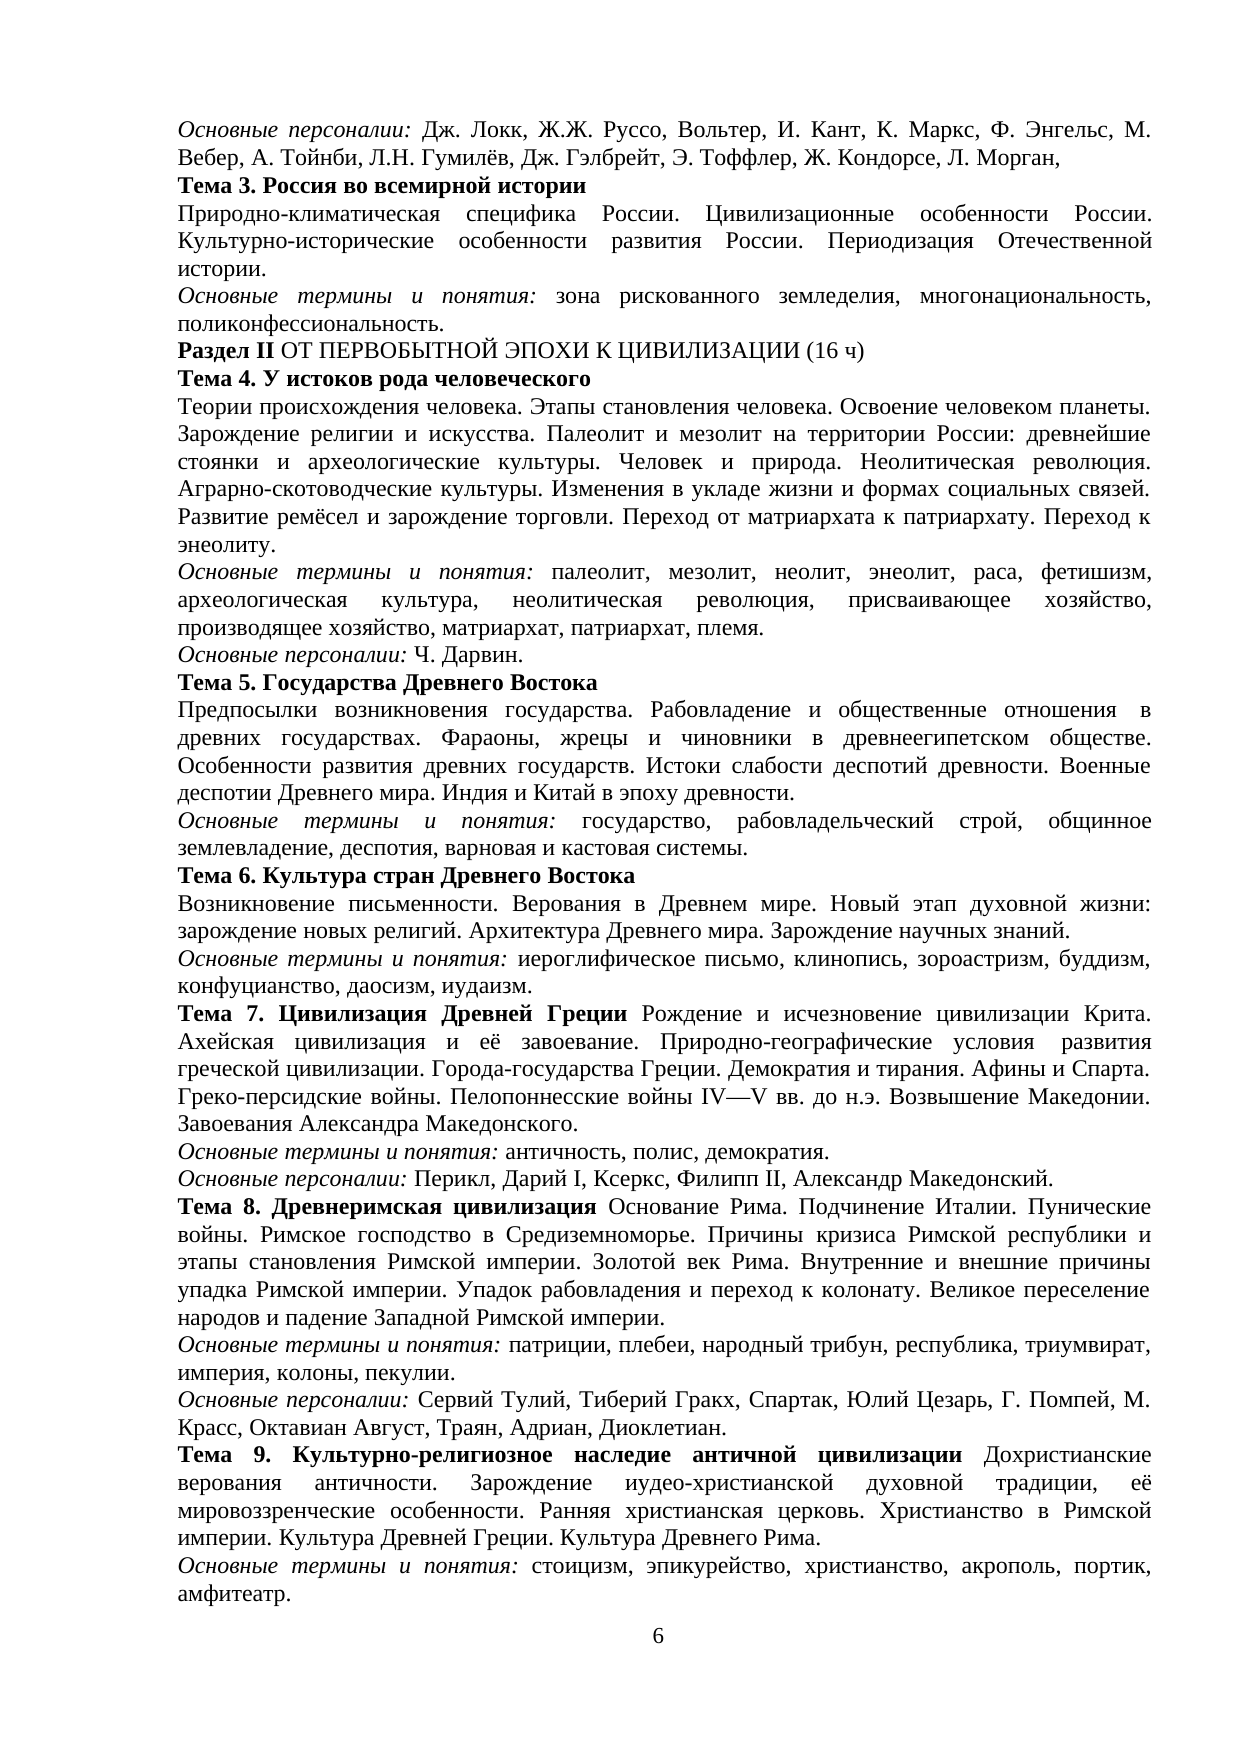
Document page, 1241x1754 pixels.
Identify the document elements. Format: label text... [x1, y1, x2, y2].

text Теории происхождения человека. Этапы становления человека. Освоение человеком планеты. Зарождение религии и искусства. Палеолит и мезолит на территории России: древнейшие стоянки и археологические культуры. Человек и природа. Неолитическая революция. Аграрно-скотоводческие культуры. Изменения в укладе жизни и формах социальных связей. Развитие ремёсел и зарождение торговли. Переход от матриархата к патриархату. Переход к энеолиту. [177, 392, 1152, 557]
text Основные термины и понятия: палеолит, мезолит, неолит, энеолит, раса, фетишизм, археологическая культура, неолитическая революция, присваивающее хозяйство, производящее хозяйство, матриархат, патриархат, племя. [177, 557, 1152, 640]
text Основные персоналии: Ч. Дарвин. [177, 640, 1201, 667]
text Основные термины и понятия: зона рискованного земледелия, многонациональность, поликонфессиональность. [177, 281, 1152, 337]
subtitle Тема 5. Государства Древнего Востока [177, 668, 1201, 695]
text Основные термины и понятия: патриции, плебеи, народный трибун, республика, триумвират, империя, колоны, пекулии. [177, 1330, 1152, 1385]
subtitle Тема 3. Россия во всемирной истории [177, 171, 1201, 199]
text Основные термины и понятия: государство, рабовладельческий строй, общинное землевладение, деспотия, варновая и кастовая системы. [177, 806, 1152, 861]
text Тема 8. Древнеримская цивилизация Основание Рима. Подчинение Италии. Пунические войны. Римское господство в Средиземноморье. Причины кризиса Римской республики и этапы становления Римской империи. Золотой век Рима. Внутренние и внешние причины упадка Римской империи. Упадок рабовладения и переход к колонату. Великое переселение народов и падение Западной Римской империи. [177, 1192, 1152, 1330]
text Основные термины и понятия: стоицизм, эпикурейство, христианство, акрополь, портик, амфитеатр. [177, 1551, 1152, 1606]
text Природно-климатическая специфика России. Цивилизационные особенности России. Культурно-исторические особенности развития России. Периодизация Отечественной истории. [177, 199, 1152, 281]
text Основные термины и понятия: античность, полис, демократия. [177, 1137, 1201, 1164]
text Раздел II ОТ ПЕРВОБЫТНОЙ ЭПОХИ К ЦИВИЛИЗАЦИИ (16 ч) [177, 337, 1201, 364]
text Основные персоналии: Дж. Локк, Ж.Ж. Руссо, Вольтер, И. Кант, К. Маркс, Ф. Энгельс, М. Вебер, А. Тойнби, Л.Н. Гумилёв, Дж. Гэлбрейт, Э. Тоффлер, Ж. Кондорсе, Л. Морган, [177, 115, 1152, 171]
subtitle Тема 4. У истоков рода человеческого [177, 364, 1201, 392]
text Тема 7. Цивилизация Древней Греции Рождение и исчезновение цивилизации Крита. Ахейская цивилизация и её завоевание. Природно-географические условия развития греческой цивилизации. Города-государства Греции. Демократия и тирания. Афины и Спарта. Греко-персидские войны. Пелопоннесские войны IV—V вв. до н.э. Возвышение Македонии. Завоевания Александра Македонского. [177, 999, 1152, 1137]
text Основные персоналии: Перикл, Дарий I, Ксеркс, Филипп II, Александр Македонский. [177, 1164, 1201, 1192]
text Основные термины и понятия: иероглифическое письмо, клинопись, зороастризм, буддизм, конфуцианство, даосизм, иудаизм. [177, 944, 1152, 999]
text Предпосылки возникновения государства. Рабовладение и общественные отношения в древних государствах. Фараоны, жрецы и чиновники в древнеегипетском обществе. Особенности развития древних государств. Истоки слабости деспотий древности. Военные деспотии Древнего мира. Индия и Китай в эпоху древности. [177, 695, 1152, 806]
text Возникновение письменности. Верования в Древнем мире. Новый этап духовной жизни: зарождение новых религий. Архитектура Древнего мира. Зарождение научных знаний. [177, 889, 1152, 944]
text Основные персоналии: Сервий Тулий, Тиберий Гракх, Спартак, Юлий Цезарь, Г. Помпей, М. Красс, Октавиан Август, Траян, Адриан, Диоклетиан. [177, 1385, 1152, 1441]
subtitle Тема 6. Культура стран Древнего Востока [177, 861, 1201, 889]
text Тема 9. Культурно-религиозное наследие античной цивилизации Дохристианские верования античности. Зарождение иудео-христианской духовной традиции, её мировоззренческие особенности. Ранняя христианская церковь. Христианство в Римской империи. Культура Древней Греции. Культура Древнего Рима. [177, 1441, 1152, 1551]
